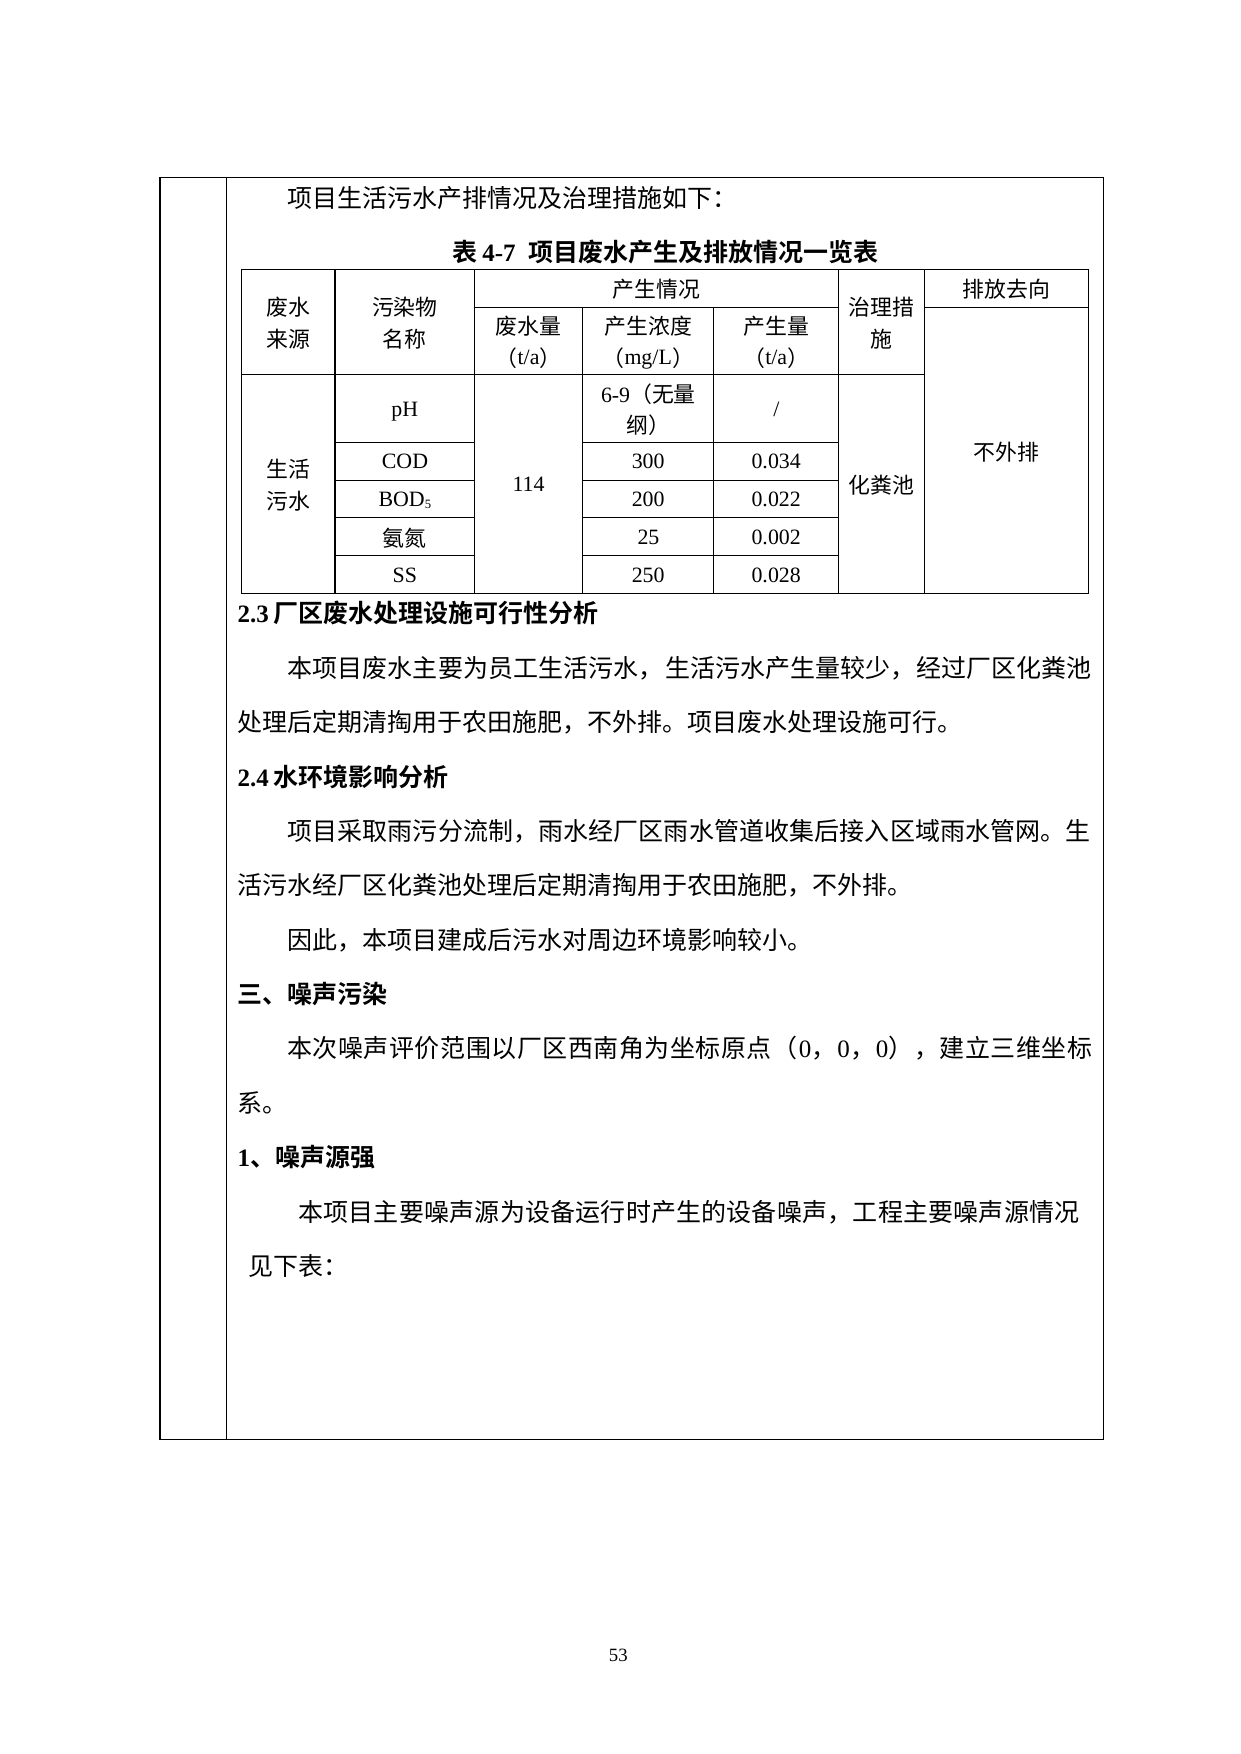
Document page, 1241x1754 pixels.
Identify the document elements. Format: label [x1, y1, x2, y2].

table_header [161, 178, 226, 1439]
table_header [227, 178, 1103, 1439]
